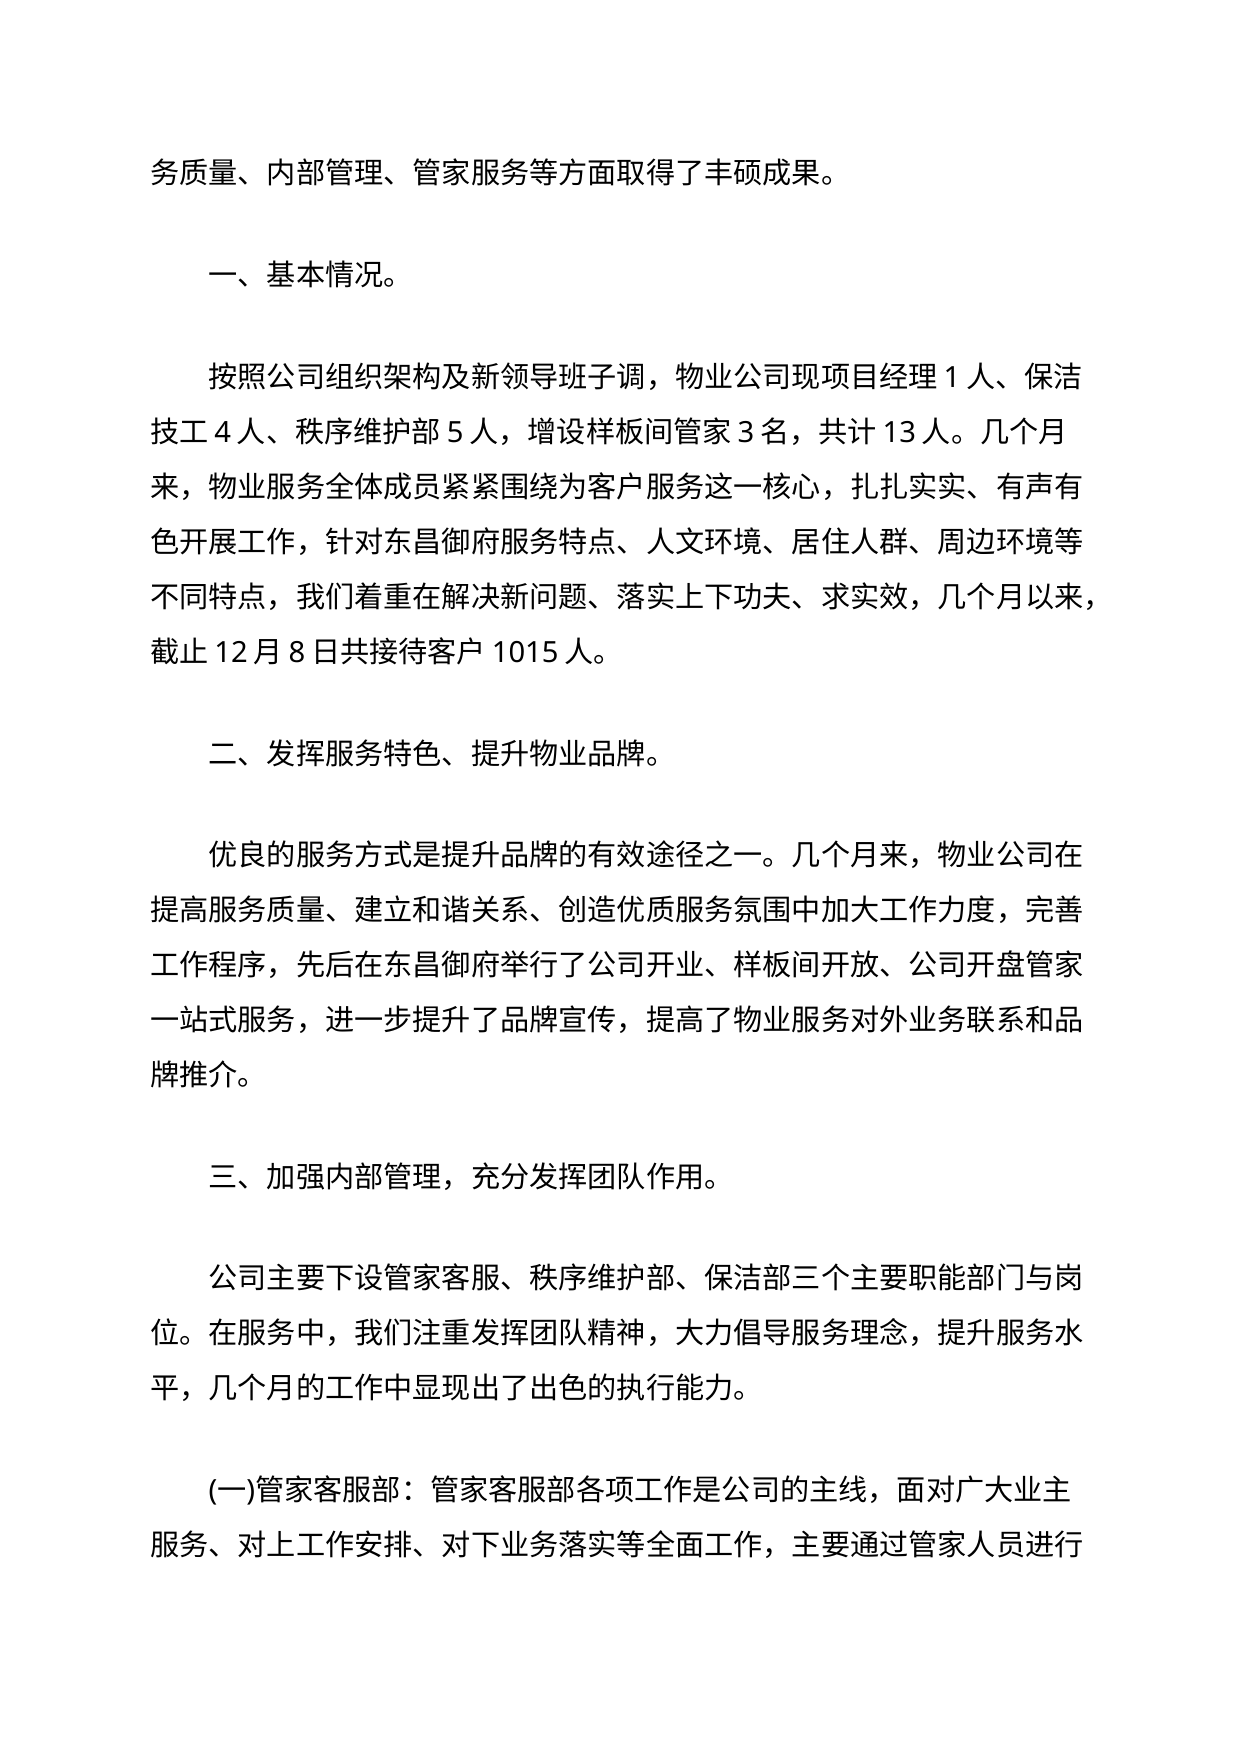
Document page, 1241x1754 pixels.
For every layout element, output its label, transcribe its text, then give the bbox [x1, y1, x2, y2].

text 优良的服务方式是提升品牌的有效途径之一。几个月来，物业公司在提高服务质量、建立和谐关系、创造优质服务氛围中加大工作力度，完善工作程序，先后在东昌御府举行了公司开业、样板间开放、公司开盘管家一站式服务，进一步提升了品牌宣传，提高了物业服务对外业务联系和品牌推介。 [150, 832, 1090, 1094]
text 公司主要下设管家客服、秩序维护部、保洁部三个主要职能部门与岗位。在服务中，我们注重发挥团队精神，大力倡导服务理念，提升服务水平，几个月的工作中显现出了出色的执行能力。 [150, 1255, 1090, 1407]
text 按照公司组织架构及新领导班子调，物业公司现项目经理1人、保洁技工4人、秩序维护部5人，增设样板间管家3名，共计13人。几个月来，物业服务全体成员紧紧围绕为客户服务这一核心，扎扎实实、有声有色开展工作，针对东昌御府服务特点、人文环境、居住人群、周边环境等不同特点，我们着重在解决新问题、落实上下功夫、求实效，几个月以来，截止12月8日共接待客户1015人。 [150, 353, 1090, 671]
text 二、发挥服务特色、提升物业品牌。 [150, 730, 1090, 772]
text 三、加强内部管理，充分发挥团队作用。 [150, 1153, 1090, 1196]
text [150, 1467, 1090, 1564]
text 一、基本情况。 [150, 252, 1090, 294]
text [150, 150, 1090, 192]
